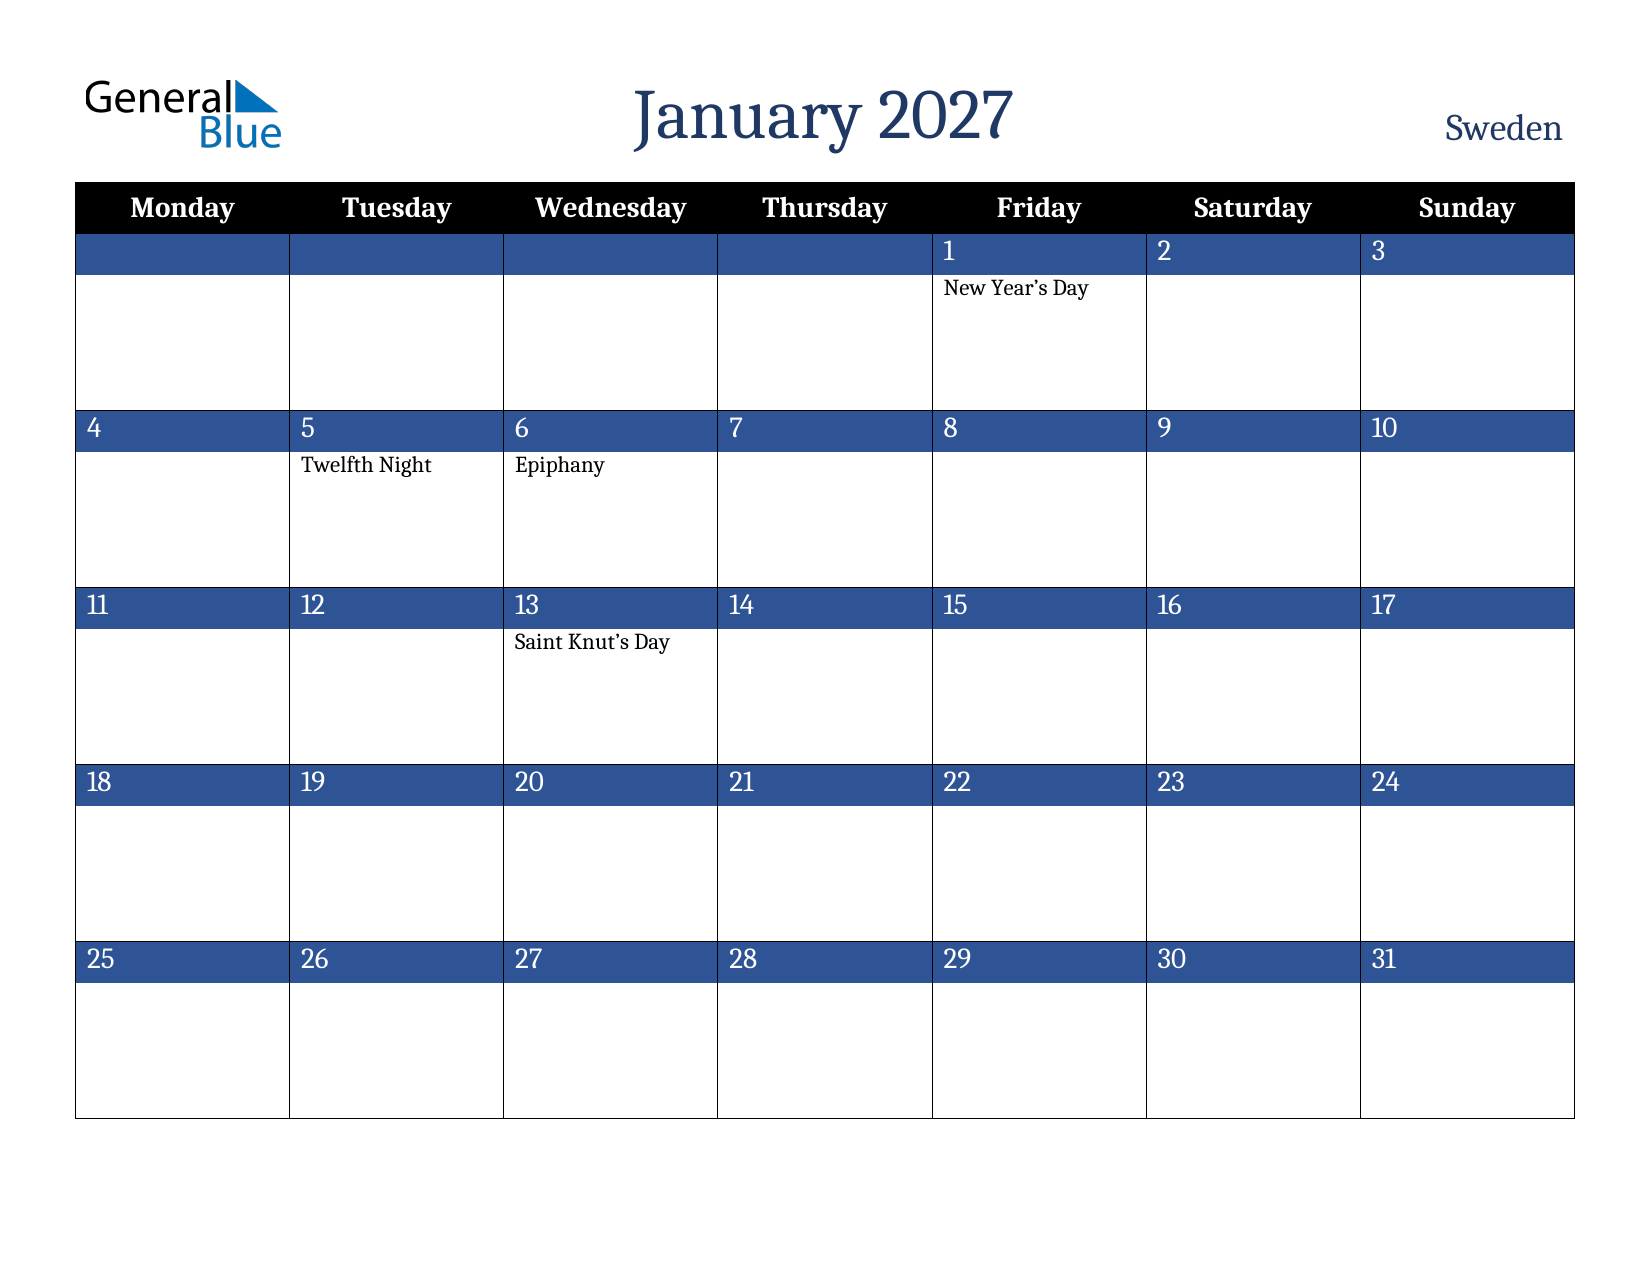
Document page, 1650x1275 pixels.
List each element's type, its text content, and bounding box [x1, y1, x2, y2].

table_cell Saint Knut’s Day [504, 629, 717, 764]
table_cell [1147, 983, 1360, 1118]
table_cell [76, 275, 289, 410]
table_cell [718, 983, 932, 1118]
table_cell 17 [1361, 588, 1574, 629]
table_cell 1 [933, 234, 1146, 275]
table_cell Wednesday [504, 183, 717, 233]
table_cell 15 [933, 588, 1146, 629]
table_cell [76, 629, 289, 764]
table_cell [76, 234, 289, 275]
table_cell [1361, 452, 1574, 587]
table_cell [290, 275, 503, 410]
table_cell [1147, 629, 1360, 764]
table_cell [1361, 983, 1574, 1118]
table_cell 29 [933, 942, 1146, 983]
table_cell 5 [290, 411, 503, 452]
table_cell [290, 234, 503, 275]
table_cell [290, 629, 503, 764]
table_header Sweden [1146, 75, 1574, 182]
table_cell Sunday [1361, 183, 1574, 233]
table_cell 30 [1147, 942, 1360, 983]
table_cell [933, 806, 1146, 941]
table_cell [1361, 629, 1574, 764]
table_cell 23 [1147, 765, 1360, 806]
table_cell [76, 983, 289, 1118]
table_cell [718, 806, 932, 941]
table_cell [1147, 452, 1360, 587]
table_cell [504, 275, 717, 410]
table_cell Tuesday [290, 183, 503, 233]
table_cell [1361, 806, 1574, 941]
table_cell 22 [933, 765, 1146, 806]
table_cell Friday [933, 183, 1146, 233]
table_cell 13 [504, 588, 717, 629]
table_cell 4 [76, 411, 289, 452]
table_cell 8 [933, 411, 1146, 452]
table_cell 27 [504, 942, 717, 983]
table_cell 12 [290, 588, 503, 629]
table_cell [1147, 806, 1360, 941]
table_cell 2 [1147, 234, 1360, 275]
table_cell 3 [1361, 234, 1574, 275]
table_cell Monday [76, 183, 289, 233]
table_cell 16 [1147, 588, 1360, 629]
table_cell Epiphany [504, 452, 717, 587]
table_cell 6 [504, 411, 717, 452]
table_cell 9 [1147, 411, 1360, 452]
table_cell 31 [1361, 942, 1574, 983]
table_cell [290, 983, 503, 1118]
table_cell [718, 234, 932, 275]
table_cell 14 [718, 588, 932, 629]
table_cell [933, 452, 1146, 587]
table_cell 19 [290, 765, 503, 806]
table_cell Twelfth Night [290, 452, 503, 587]
table_cell [718, 275, 932, 410]
picture [86, 80, 281, 148]
table_cell 7 [718, 411, 932, 452]
table_cell 10 [1361, 411, 1574, 452]
table_cell [504, 983, 717, 1118]
table_cell 11 [76, 588, 289, 629]
table_cell [76, 452, 289, 587]
table_cell [1361, 275, 1574, 410]
table_cell [1147, 275, 1360, 410]
table_cell 25 [76, 942, 289, 983]
table_cell 21 [718, 765, 932, 806]
table_cell 26 [290, 942, 503, 983]
table_cell 18 [76, 765, 289, 806]
table_cell New Year’s Day [933, 275, 1146, 410]
table_cell [718, 629, 932, 764]
table_header [76, 75, 503, 182]
table_cell [933, 629, 1146, 764]
table_cell 20 [504, 765, 717, 806]
table_cell 28 [718, 942, 932, 983]
table_cell Thursday [718, 183, 932, 233]
table_cell 24 [1361, 765, 1574, 806]
table_cell [504, 806, 717, 941]
table_cell [933, 983, 1146, 1118]
table_cell [76, 806, 289, 941]
table_cell [718, 452, 932, 587]
table_cell [504, 234, 717, 275]
table_header January 2027 [504, 75, 1146, 182]
table_cell [290, 806, 503, 941]
table_cell Saturday [1147, 183, 1360, 233]
